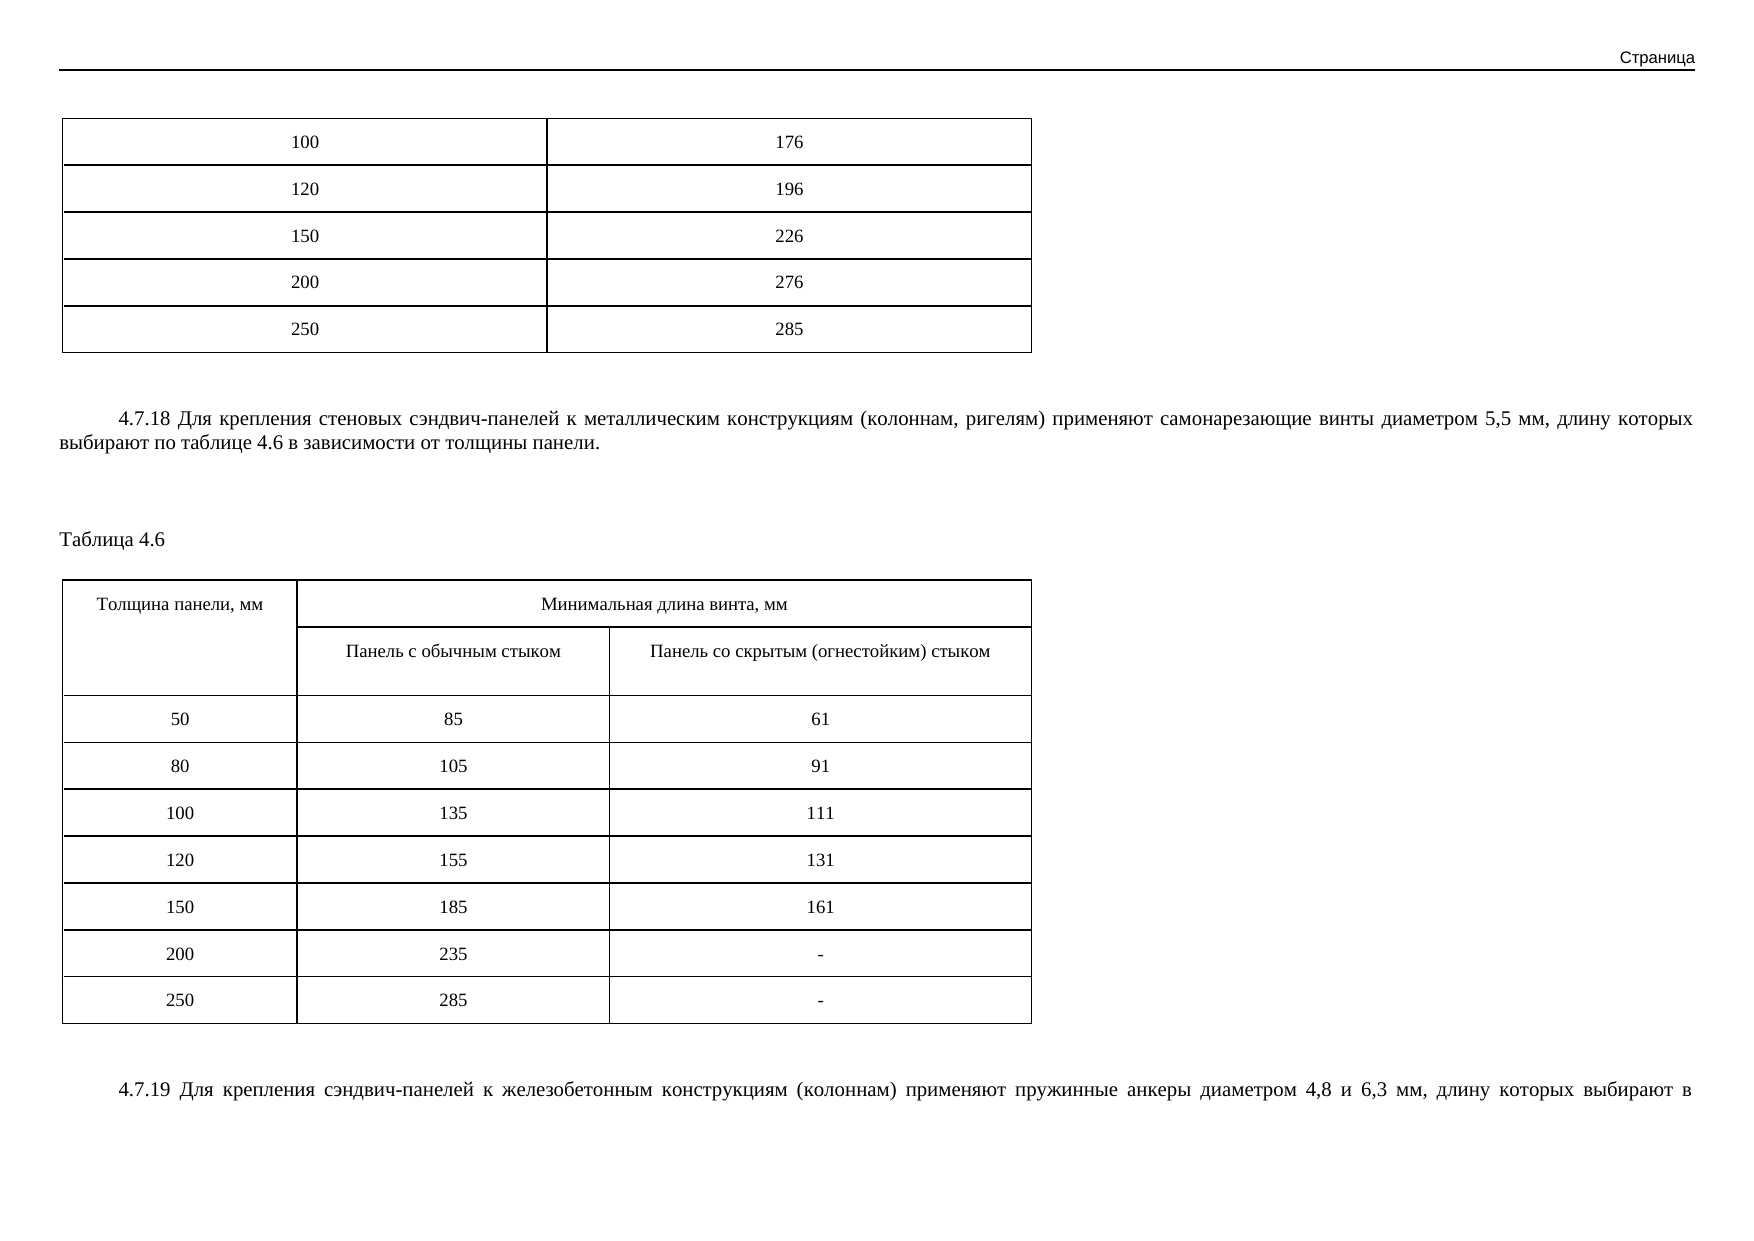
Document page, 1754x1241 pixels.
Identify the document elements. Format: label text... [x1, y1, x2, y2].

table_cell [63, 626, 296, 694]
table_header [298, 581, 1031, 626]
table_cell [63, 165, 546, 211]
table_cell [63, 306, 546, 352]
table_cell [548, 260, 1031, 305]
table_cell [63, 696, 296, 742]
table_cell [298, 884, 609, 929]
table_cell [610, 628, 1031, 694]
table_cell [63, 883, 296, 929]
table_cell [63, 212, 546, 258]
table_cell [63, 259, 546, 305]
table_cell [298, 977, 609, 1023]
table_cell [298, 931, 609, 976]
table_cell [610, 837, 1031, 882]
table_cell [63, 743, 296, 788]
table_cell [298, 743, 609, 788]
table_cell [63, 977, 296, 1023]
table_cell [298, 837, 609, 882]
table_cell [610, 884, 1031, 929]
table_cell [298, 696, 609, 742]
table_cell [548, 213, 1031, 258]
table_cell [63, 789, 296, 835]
text Таблица 4.6 [59, 526, 1695, 551]
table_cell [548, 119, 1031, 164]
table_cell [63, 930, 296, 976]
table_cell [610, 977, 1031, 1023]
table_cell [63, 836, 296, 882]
text 4.7.18 Для крепления стеновых сэндвич-панелей к металлическим конструкциям (колоннам, ригелям) применяют самонарезающие винты диаметром 5,5 мм, длину которых выбирают по таблице 4.6 в зависимости от толщины панели. [59, 406, 1695, 454]
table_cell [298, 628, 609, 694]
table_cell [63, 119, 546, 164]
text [59, 1077, 1695, 1101]
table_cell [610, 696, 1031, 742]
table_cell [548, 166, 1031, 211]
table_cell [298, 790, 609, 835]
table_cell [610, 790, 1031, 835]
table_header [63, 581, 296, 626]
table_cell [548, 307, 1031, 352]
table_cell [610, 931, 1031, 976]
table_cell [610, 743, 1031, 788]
